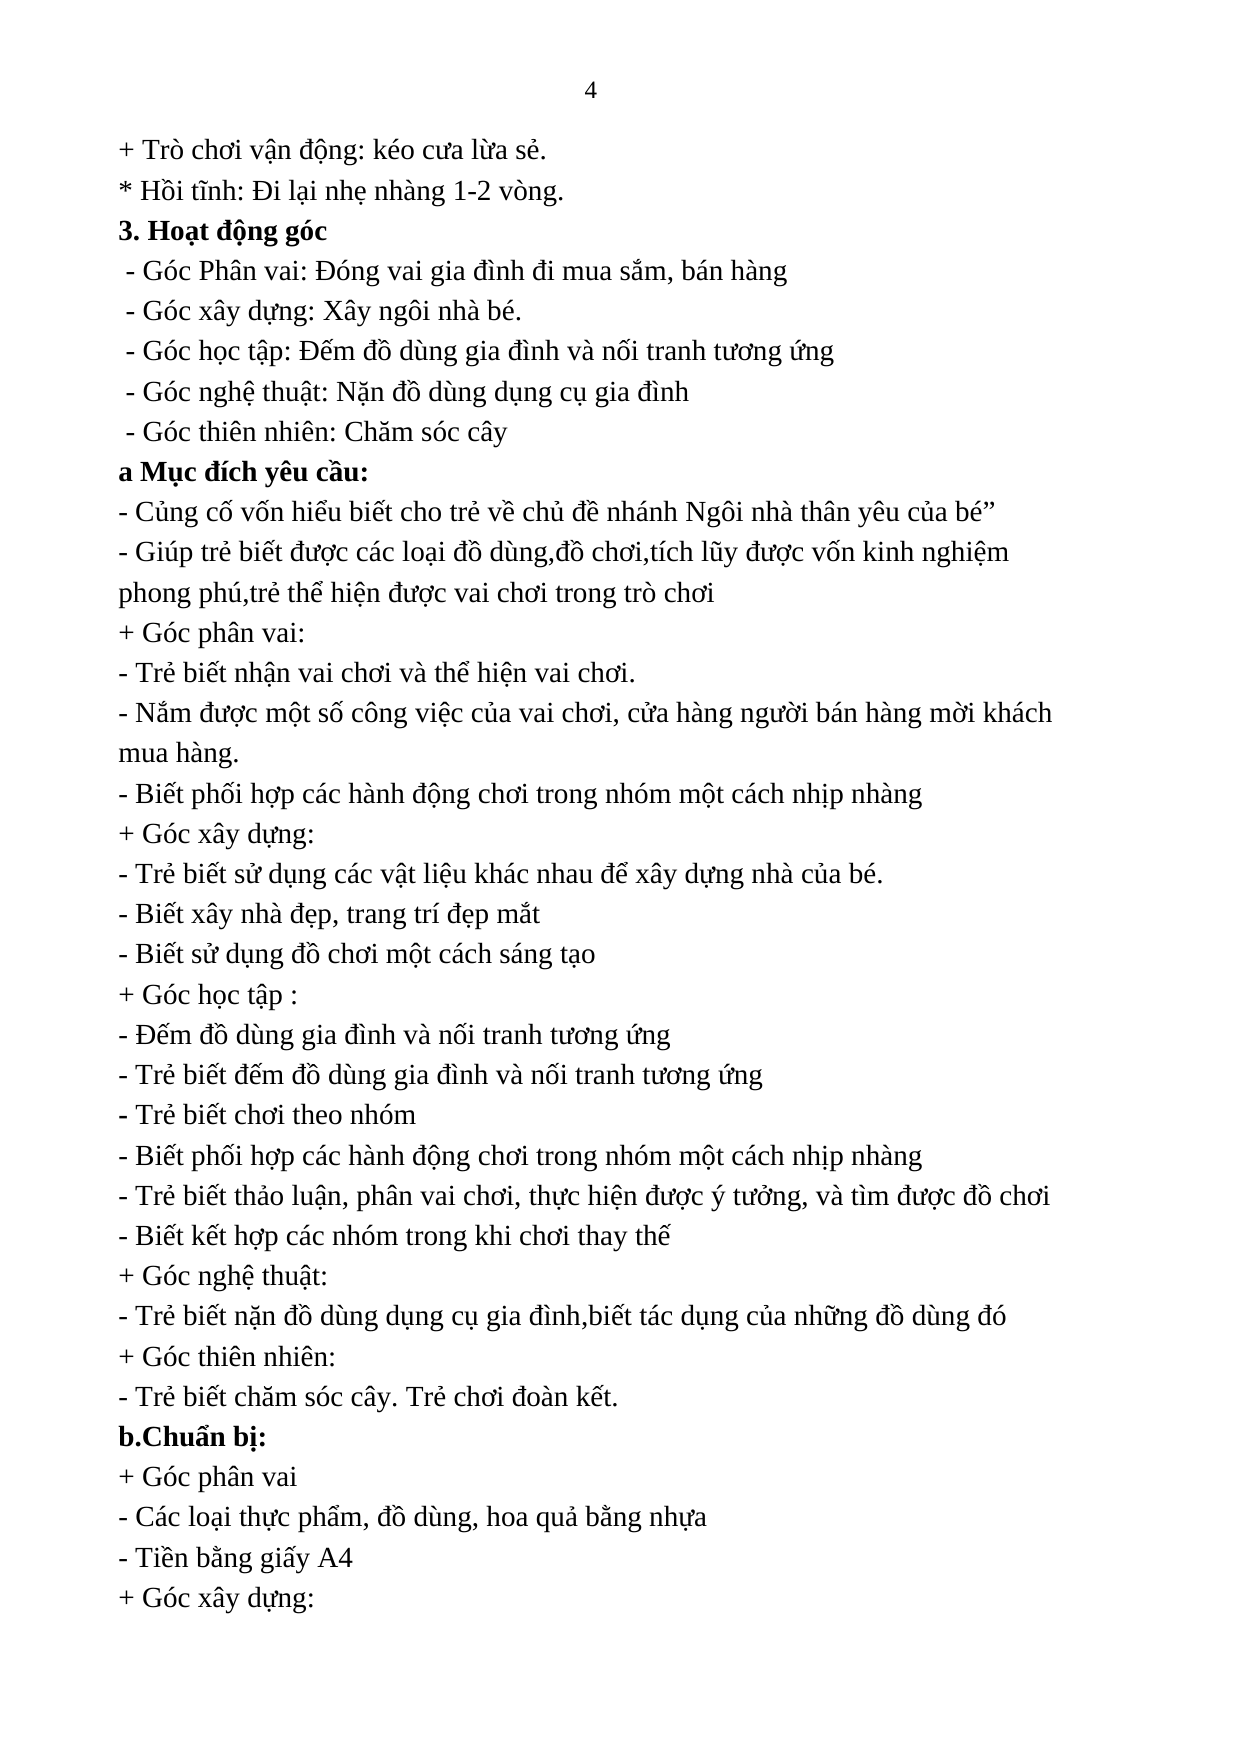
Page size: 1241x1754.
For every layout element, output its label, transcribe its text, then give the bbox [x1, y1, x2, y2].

text + Góc thiên nhiên: [118, 1339, 1063, 1372]
text 3. Hoạt động góc [118, 213, 1063, 246]
text + Góc học tập : [118, 977, 1063, 1010]
text - Biết phối hợp các hành động chơi trong nhóm một cách nhịp nhàng [118, 776, 1063, 809]
text - Trẻ biết chơi theo nhóm [118, 1097, 1063, 1131]
text - Biết kết hợp các nhóm trong khi chơi thay thế [118, 1218, 1063, 1252]
text - Nắm được một số công việc của vai chơi, cửa hàng người bán hàng mời khách mua hàng. [118, 695, 1063, 769]
text a Mục đích yêu cầu: [118, 454, 1063, 488]
text - Góc học tập: Đếm đồ dùng gia đình và nối tranh tương ứng [118, 333, 1063, 367]
text + Góc nghệ thuật: [118, 1258, 1063, 1292]
text - Trẻ biết chăm sóc cây. Trẻ chơi đoàn kết. [118, 1379, 1063, 1412]
text - Trẻ biết nhận vai chơi và thể hiện vai chơi. [118, 655, 1063, 689]
text - Đếm đồ dùng gia đình và nối tranh tương ứng [118, 1017, 1063, 1051]
text + Góc phân vai [118, 1459, 1063, 1493]
text - Củng cố vốn hiểu biết cho trẻ về chủ đề nhánh Ngôi nhà thân yêu của bé” [118, 494, 1063, 528]
text - Trẻ biết thảo luận, phân vai chơi, thực hiện được ý tưởng, và tìm được đồ chơi [118, 1178, 1063, 1211]
text * Hồi tĩnh: Đi lại nhẹ nhàng 1-2 vòng. [118, 173, 1063, 206]
text - Biết xây nhà đẹp, trang trí đẹp mắt [118, 896, 1063, 930]
text - Góc thiên nhiên: Chăm sóc cây [118, 414, 1063, 447]
text - Giúp trẻ biết được các loại đồ dùng,đồ chơi,tích lũy được vốn kinh nghiệm phong phú,trẻ thể hiện được vai chơi trong trò chơi [118, 534, 1063, 608]
text - Góc xây dựng: Xây ngôi nhà bé. [118, 293, 1063, 327]
text - Tiền bằng giấy A4 [118, 1540, 1063, 1573]
text - Góc nghệ thuật: Nặn đồ dùng dụng cụ gia đình [118, 374, 1063, 407]
text + Trò chơi vận động: kéo cưa lừa sẻ. [118, 132, 1063, 166]
text - Trẻ biết sử dụng các vật liệu khác nhau để xây dựng nhà của bé. [118, 856, 1063, 890]
text - Biết phối hợp các hành động chơi trong nhóm một cách nhịp nhàng [118, 1138, 1063, 1171]
text + Góc xây dựng: [118, 816, 1063, 849]
text - Trẻ biết nặn đồ dùng dụng cụ gia đình,biết tác dụng của những đồ dùng đó [118, 1298, 1063, 1332]
text - Các loại thực phẩm, đồ dùng, hoa quả bằng nhựa [118, 1499, 1063, 1533]
text - Góc Phân vai: Đóng vai gia đình đi mua sắm, bán hàng [118, 253, 1063, 287]
text - Trẻ biết đếm đồ dùng gia đình và nối tranh tương ứng [118, 1057, 1063, 1091]
text + Góc phân vai: [118, 615, 1063, 648]
text b.Chuẩn bị: [118, 1419, 1063, 1453]
text + Góc xây dựng: [118, 1580, 1063, 1613]
text - Biết sử dụng đồ chơi một cách sáng tạo [118, 937, 1063, 970]
